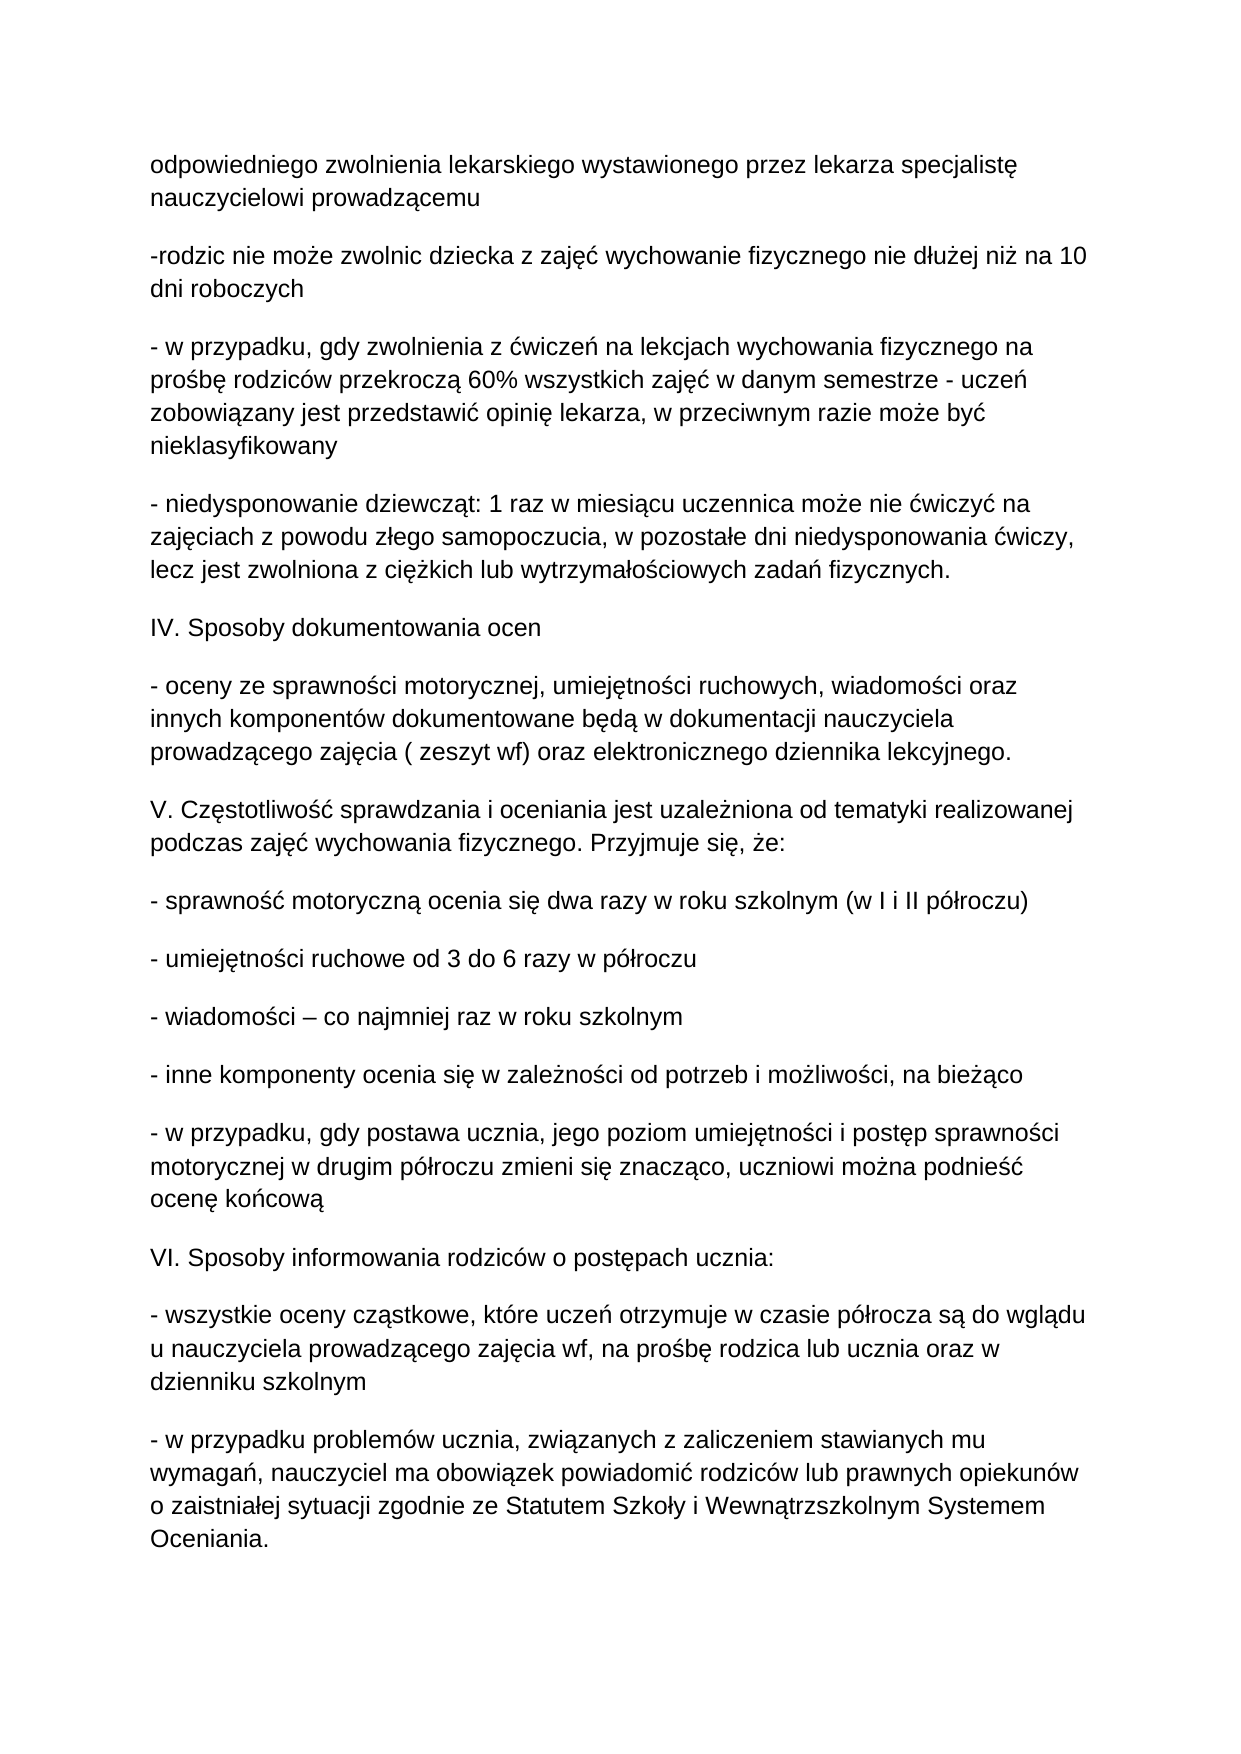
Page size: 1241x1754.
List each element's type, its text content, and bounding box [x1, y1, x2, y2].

text - oceny ze sprawności motorycznej, umiejętności ruchowych, wiadomości oraz innych komponentów dokumentowane będą w dokumentacji nauczyciela prowadzącego zajęcia ( zeszyt wf) oraz elektronicznego dziennika lekcyjnego. [150, 671, 1090, 766]
text VI. Sposoby informowania rodziców o postępach ucznia: [150, 1242, 1090, 1271]
text - w przypadku, gdy zwolnienia z ćwiczeń na lekcjach wychowania fizycznego na prośbę rodziców przekroczą 60% wszystkich zajęć w danym semestrze - uczeń zobowiązany jest przedstawić opinię lekarza, w przeciwnym razie może być nieklasyfikowany [150, 332, 1090, 460]
text - w przypadku, gdy postawa ucznia, jego poziom umiejętności i postęp sprawności motorycznej w drugim półroczu zmieni się znacząco, uczniowi można podnieść ocenę końcową [150, 1118, 1090, 1213]
text - inne komponenty ocenia się w zależności od potrzeb i możliwości, na bieżąco [150, 1060, 1090, 1089]
text IV. Sposoby dokumentowania ocen [150, 613, 1090, 642]
text - umiejętności ruchowe od 3 do 6 razy w półroczu [150, 944, 1090, 973]
text V. Częstotliwość sprawdzania i oceniania jest uzależniona od tematyki realizowanej podczas zajęć wychowania fizycznego. Przyjmuje się, że: [150, 795, 1090, 857]
text - sprawność motoryczną ocenia się dwa razy w roku szkolnym (w I i II półroczu) [150, 886, 1090, 915]
text -rodzic nie może zwolnic dziecka z zajęć wychowanie fizycznego nie dłużej niż na 10 dni roboczych [150, 241, 1090, 303]
text - niedysponowanie dziewcząt: 1 raz w miesiącu uczennica może nie ćwiczyć na zajęciach z powodu złego samopoczucia, w pozostałe dni niedysponowania ćwiczy, lecz jest zwolniona z ciężkich lub wytrzymałościowych zadań fizycznych. [150, 489, 1090, 584]
text - wszystkie oceny cząstkowe, które uczeń otrzymuje w czasie półrocza są do wglądu u nauczyciela prowadzącego zajęcia wf, na prośbę rodzica lub ucznia oraz w dzienniku szkolnym [150, 1301, 1090, 1395]
text - w przypadku problemów ucznia, związanych z zaliczeniem stawianych mu wymagań, nauczyciel ma obowiązek powiadomić rodziców lub prawnych opiekunów o zaistniałej sytuacji zgodnie ze Statutem Szkoły i Wewnątrzszkolnym Systemem Oceniania. [150, 1424, 1090, 1552]
text - wiadomości – co najmniej raz w roku szkolnym [150, 1002, 1090, 1031]
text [150, 150, 1090, 212]
